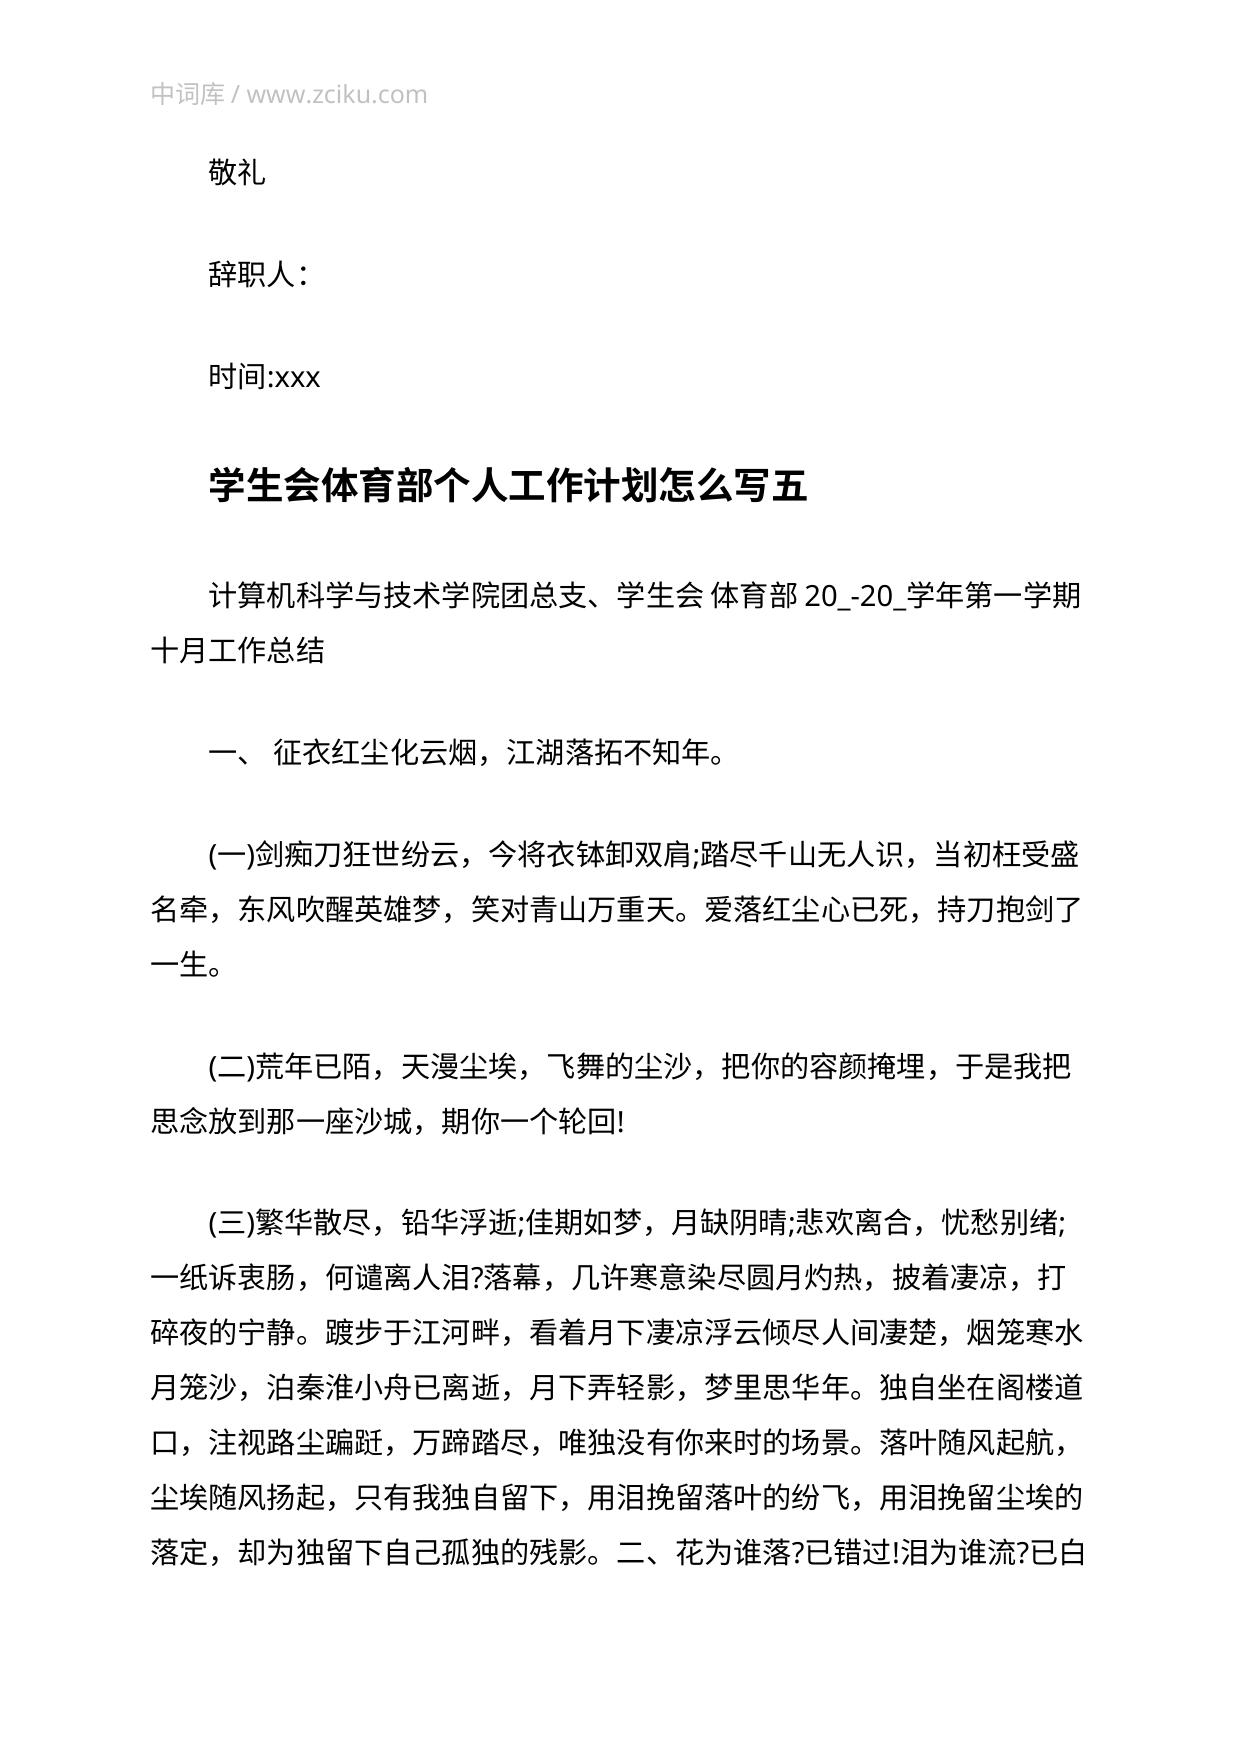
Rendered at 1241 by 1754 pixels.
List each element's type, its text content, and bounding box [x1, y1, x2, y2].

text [150, 1200, 1090, 1572]
text 辞职人： [150, 252, 1090, 294]
text 一、 征衣红尘化云烟，江湖落拓不知年。 [150, 730, 1090, 772]
text 敬礼 [150, 150, 1090, 192]
text (二)荒年已陌，天漫尘埃，飞舞的尘沙，把你的容颜掩埋，于是我把思念放到那一座沙城，期你一个轮回! [150, 1043, 1090, 1141]
text 学生会体育部个人工作计划怎么写五 [150, 456, 1090, 510]
text (一)剑痴刀狂世纷云，今将衣钵卸双肩;踏尽千山无人识，当初枉受盛名牵，东风吹醒英雄梦，笑对青山万重天。爱落红尘心已死，持刀抱剑了一生。 [150, 831, 1090, 984]
text 计算机科学与技术学院团总支、学生会 体育部20_-20_学年第一学期十月工作总结 [150, 573, 1090, 670]
text 时间:xxx [150, 353, 1090, 396]
